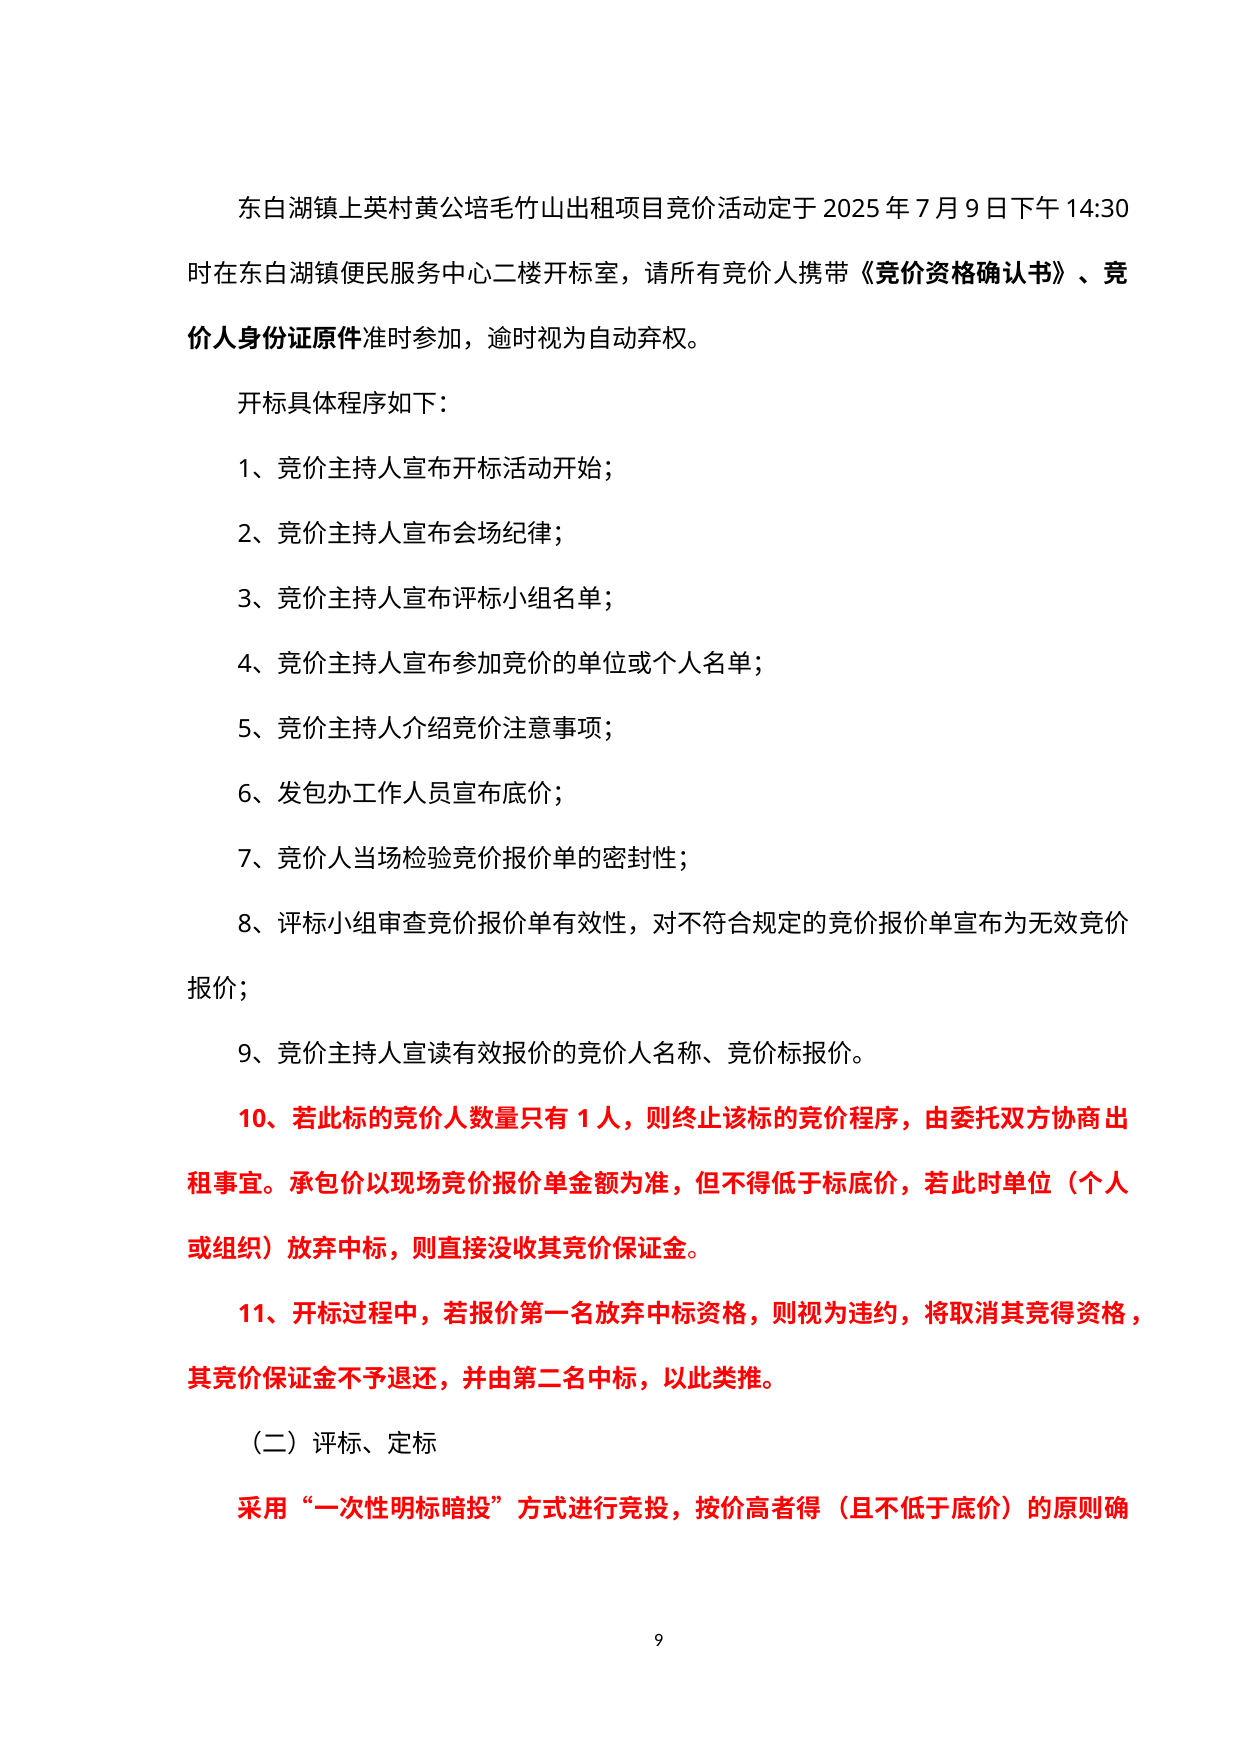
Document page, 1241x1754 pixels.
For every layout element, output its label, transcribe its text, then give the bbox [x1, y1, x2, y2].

text 2、竞价主持人宣布会场纪律； [187, 499, 1129, 564]
text （二）评标、定标 [187, 1409, 1129, 1474]
text 9、竞价主持人宣读有效报价的竞价人名称、竞价标报价。 [187, 1019, 1129, 1084]
text 7、竞价人当场检验竞价报价单的密封性； [187, 824, 1129, 889]
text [187, 1474, 1129, 1539]
text 8、评标小组审查竞价报价单有效性，对不符合规定的竞价报价单宣布为无效竞价报价； [187, 889, 1129, 1019]
text 11、开标过程中，若报价第一名放弃中标资格，则视为违约，将取消其竞得资格，其竞价保证金不予退还，并由第二名中标，以此类推。 [187, 1279, 1129, 1409]
text 6、发包办工作人员宣布底价； [187, 759, 1129, 824]
text 4、竞价主持人宣布参加竞价的单位或个人名单； [187, 629, 1129, 694]
text 东白湖镇上英村黄公培毛竹山出租项目竞价活动定于2025年7月9日下午14:30时在东白湖镇便民服务中心二楼开标室，请所有竞价人携带《竞价资格确认书》、竞价人身份证原件准时参加，逾时视为自动弃权。 [187, 174, 1129, 369]
text 1、竞价主持人宣布开标活动开始； [187, 434, 1129, 499]
text 开标具体程序如下： [187, 369, 1129, 434]
text 10、若此标的竞价人数量只有1人，则终止该标的竞价程序，由委托双方协商出租事宜。承包价以现场竞价报价单金额为准，但不得低于标底价，若此时单位（个人或组织）放弃中标，则直接没收其竞价保证金。 [187, 1084, 1129, 1279]
text 3、竞价主持人宣布评标小组名单； [187, 564, 1129, 629]
text 5、竞价主持人介绍竞价注意事项； [187, 694, 1129, 759]
